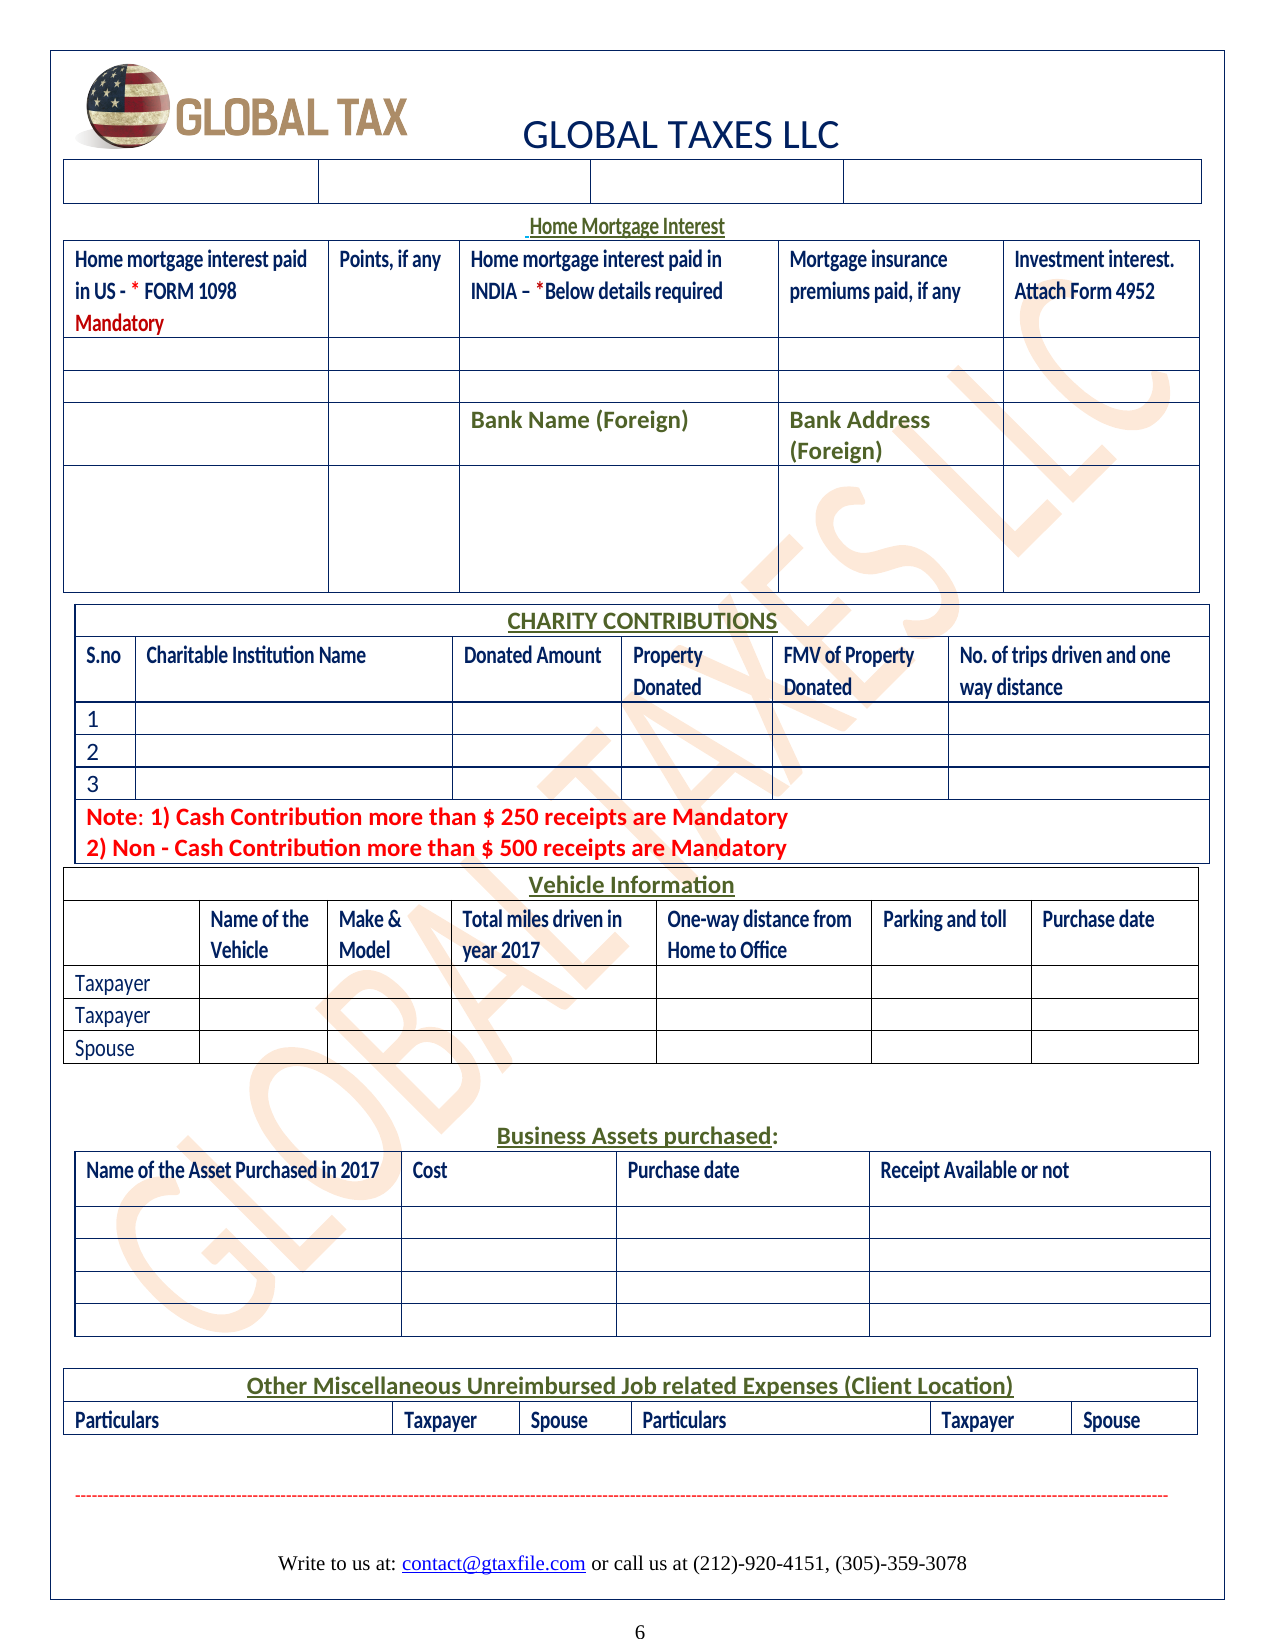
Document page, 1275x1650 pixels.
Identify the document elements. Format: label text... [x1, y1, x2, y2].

table_cell Donated Amount [453, 637, 621, 701]
table_cell Taxpayer [64, 999, 199, 1030]
table_cell [870, 1239, 1210, 1271]
table_cell [64, 371, 328, 402]
table_cell [329, 371, 459, 402]
table_header Other Miscellaneous Unreimbursed Job related Expenses (Client Location) [64, 1369, 1197, 1401]
table_cell [779, 371, 1003, 402]
table_header Receipt Available or not [870, 1152, 1210, 1206]
table_cell [617, 1272, 869, 1303]
table_cell [773, 768, 948, 799]
table_cell [452, 999, 656, 1030]
table_cell [1004, 371, 1199, 402]
table_cell [657, 966, 871, 998]
table_cell [329, 466, 459, 592]
table_header Mortgage insurance premiums paid, if any [779, 241, 1003, 337]
table_header Home mortgage interest paid in US - * FORM 1098 Mandatory [64, 241, 328, 337]
table_cell Bank Address (Foreign) [779, 403, 1003, 465]
table_cell [617, 1304, 869, 1336]
table_cell Particulars [64, 1402, 392, 1434]
table_cell Spouse [64, 1031, 199, 1063]
table_cell Parking and toll [872, 901, 1031, 965]
table_cell [870, 1207, 1210, 1238]
table_header Investment interest. Attach Form 4952 [1004, 241, 1199, 337]
table_cell [657, 1031, 871, 1063]
table_cell [872, 999, 1031, 1030]
table_cell Taxpayer [393, 1402, 519, 1434]
table_cell [773, 735, 948, 766]
table_cell Purchase date [1032, 901, 1198, 965]
table_cell [328, 999, 451, 1030]
table_cell [460, 371, 778, 402]
table_cell 1 [76, 703, 135, 734]
table_cell [844, 160, 1201, 203]
table_cell FMV of Property Donated [773, 637, 948, 701]
table_cell [64, 338, 328, 370]
table_cell [329, 403, 459, 465]
table_cell Charitable Institution Name [136, 637, 452, 701]
table_cell Property Donated [622, 637, 772, 701]
table_cell 2 [76, 735, 135, 766]
table_cell [1004, 403, 1199, 465]
table_cell [402, 1239, 616, 1271]
table_cell [773, 703, 948, 734]
table_header Vehicle Information [64, 868, 1198, 900]
table_cell [453, 735, 621, 766]
table_cell [949, 768, 1209, 799]
table_cell [328, 966, 451, 998]
table_cell [76, 1272, 401, 1303]
table_cell [64, 403, 328, 465]
table_cell S.no [76, 637, 135, 701]
table_cell [76, 1239, 401, 1271]
table_cell [402, 1272, 616, 1303]
table_cell [870, 1304, 1210, 1336]
table_cell [949, 735, 1209, 766]
table_cell Name of the Vehicle [200, 901, 327, 965]
table_cell [622, 735, 772, 766]
table_cell [200, 999, 327, 1030]
table_cell [402, 1304, 616, 1336]
table_cell [1032, 1031, 1198, 1063]
table_cell [1004, 466, 1199, 592]
text Business Assets purchased: [75, 1120, 1200, 1151]
table_cell [200, 966, 327, 998]
table_cell [591, 160, 843, 203]
table_cell [452, 966, 656, 998]
table_cell [779, 466, 1003, 592]
table_header Cost [402, 1152, 616, 1206]
table_cell Spouse [1072, 1402, 1197, 1434]
table_cell [453, 703, 621, 734]
table_cell Note: 1) Cash Contribution more than $ 250 receipts are Mandatory 2) Non - Cash Contribution more than $ 500 receipts are Mandatory [76, 800, 1209, 863]
table_cell [64, 466, 328, 592]
table_cell [64, 160, 318, 203]
table_cell [622, 703, 772, 734]
table_cell 3 [76, 768, 135, 799]
table_cell Bank Name (Foreign) [460, 403, 778, 465]
table_cell [779, 338, 1003, 370]
table_cell [402, 1207, 616, 1238]
table_cell Particulars [632, 1402, 930, 1434]
table_cell [1032, 999, 1198, 1030]
table_cell [617, 1207, 869, 1238]
table_cell [657, 999, 871, 1030]
table_cell [136, 703, 452, 734]
table_cell [64, 901, 199, 965]
table_cell [452, 1031, 656, 1063]
table_cell One-way distance from Home to Office [657, 901, 871, 965]
table_cell [329, 338, 459, 370]
table_cell [622, 768, 772, 799]
table_cell [949, 703, 1209, 734]
table_cell Taxpayer [931, 1402, 1071, 1434]
text Home Mortgage Interest [450, 209, 1200, 240]
table_cell [872, 1031, 1031, 1063]
table_header Name of the Asset Purchased in 2017 [76, 1152, 401, 1206]
table_cell [617, 1239, 869, 1271]
table_cell [870, 1272, 1210, 1303]
table_cell Make & Model [328, 901, 451, 965]
table_cell [460, 466, 778, 592]
table_header CHARITY CONTRIBUTIONS [76, 605, 1209, 636]
table_cell No. of trips driven and one way distance [949, 637, 1209, 701]
table_cell [76, 1207, 401, 1238]
table_cell [136, 768, 452, 799]
table_header Points, if any [329, 241, 459, 337]
picture [75, 63, 408, 149]
table_cell [1032, 966, 1198, 998]
table_cell [460, 338, 778, 370]
table_cell [200, 1031, 327, 1063]
table_cell [872, 966, 1031, 998]
table_cell [319, 160, 590, 203]
table_cell Total miles driven in year 2017 [452, 901, 656, 965]
table_cell Spouse [520, 1402, 631, 1434]
table_cell [136, 735, 452, 766]
table_cell Taxpayer [64, 966, 199, 998]
table_header Home mortgage interest paid in INDIA – *Below details required [460, 241, 778, 337]
table_cell [328, 1031, 451, 1063]
table_cell [1004, 338, 1199, 370]
table_header Purchase date [617, 1152, 869, 1206]
table_cell [453, 768, 621, 799]
table_cell [76, 1304, 401, 1336]
